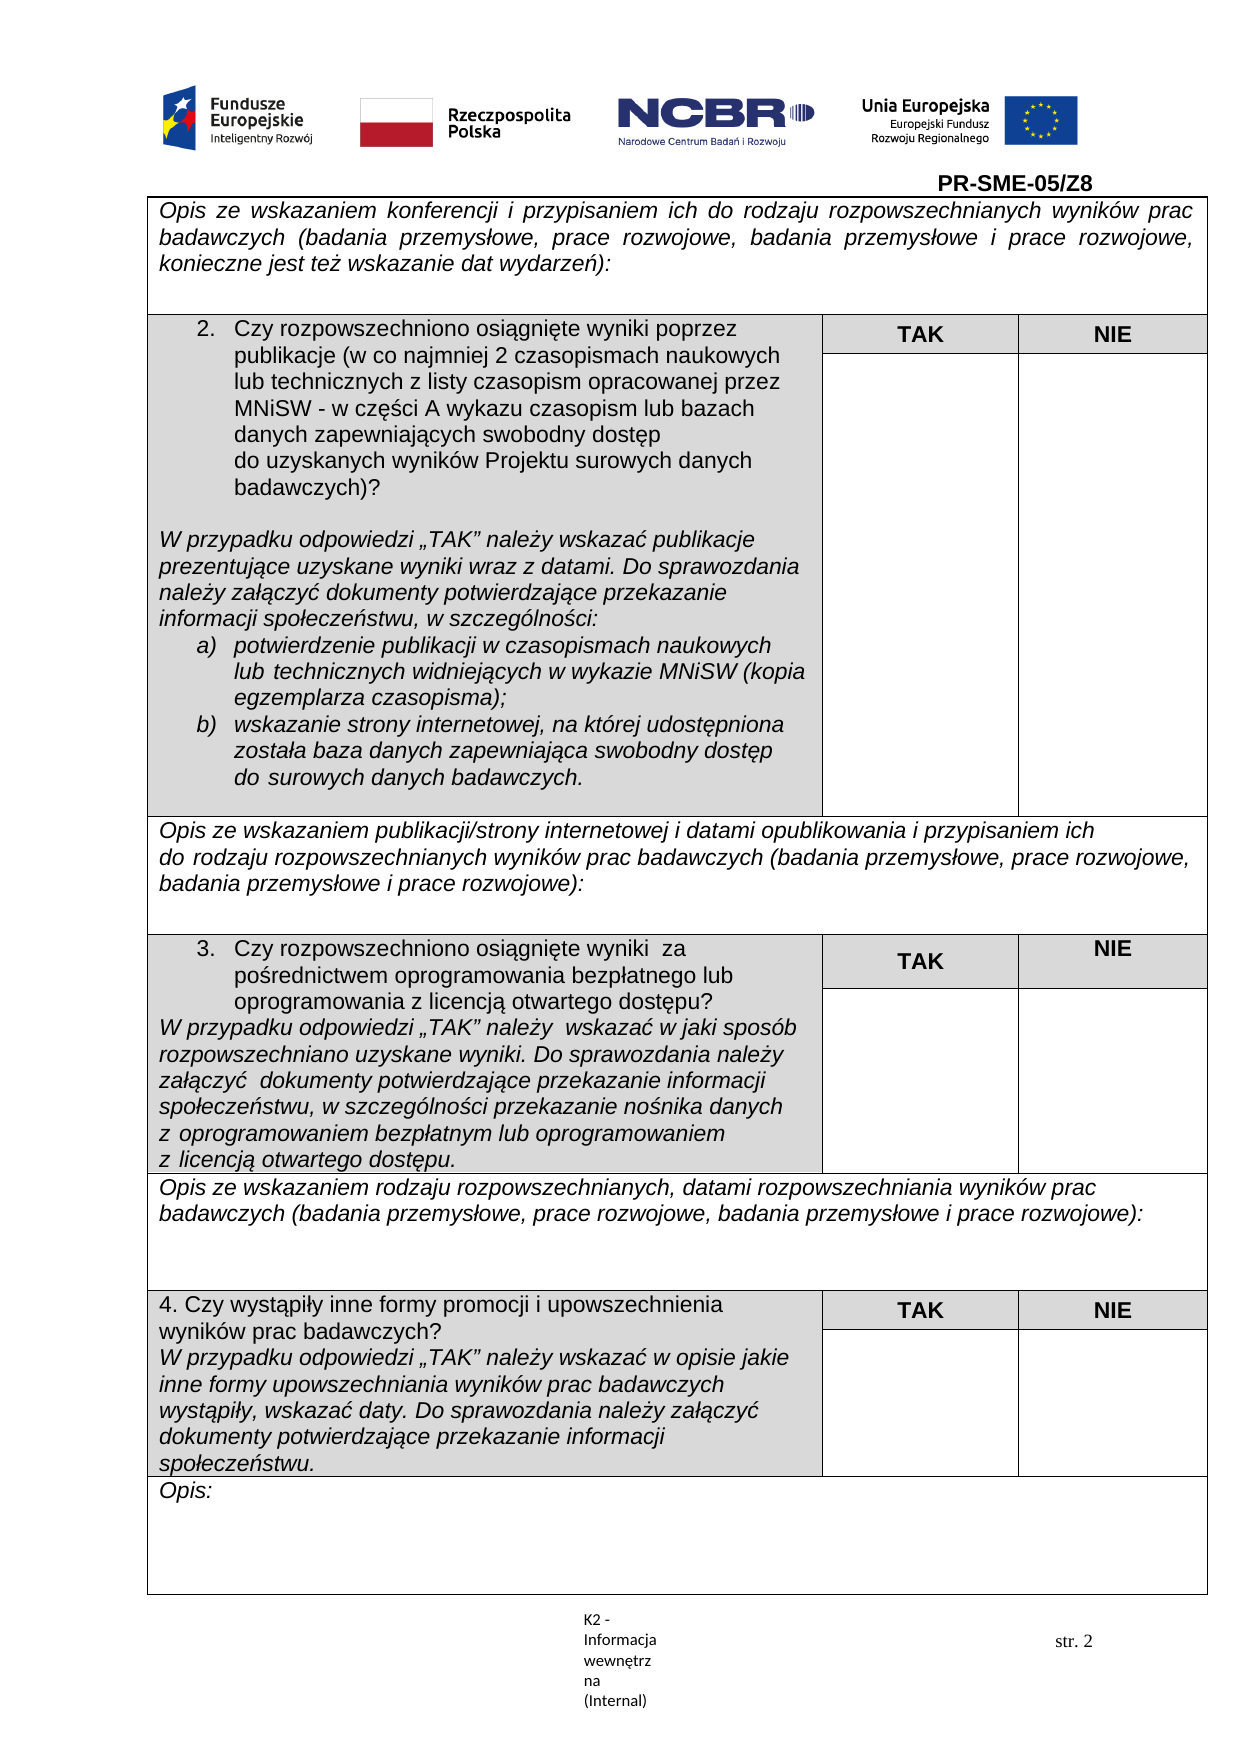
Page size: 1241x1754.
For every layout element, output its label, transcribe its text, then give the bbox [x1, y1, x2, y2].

table_cell Opis ze wskazaniem rodzaju rozpowszechnianych, datami rozpowszechniania wyników prac badawczych (badania przemysłowe, prace rozwojowe, badania przemysłowe i prace rozwojowe): [148, 1174, 1207, 1290]
table_cell Czy rozpowszechniono osiągnięte wyniki za pośrednictwem oprogramowania bezpłatnego lub oprogramowania z licencją otwartego dostępu? W przypadku odpowiedzi „TAK” należy wskazać w jaki sposób rozpowszechniano uzyskane wyniki. Do sprawozdania należy załączyć dokumenty potwierdzające przekazanie informacji społeczeństwu, w szczególności przekazanie nośnika danych z oprogramowaniem bezpłatnym lub oprogramowaniem z licencją otwartego dostępu. [148, 935, 822, 1172]
table_cell Czy rozpowszechniono osiągnięte wyniki poprzez publikacje (w co najmniej 2 czasopismach naukowych lub technicznych z listy czasopism opracowanej przez MNiSW - w części A wykazu czasopism lub bazach danych zapewniających swobodny dostęp do uzyskanych wyników Projektu surowych danych badawczych)? W przypadku odpowiedzi „TAK” należy wskazać publikacje prezentujące uzyskane wyniki wraz z datami. Do sprawozdania należy załączyć dokumenty potwierdzające przekazanie informacji społeczeństwu, w szczególności: potwierdzenie publikacji w czasopismach naukowych lub technicznych widniejących w wykazie MNiSW (kopia egzemplarza czasopisma); wskazanie strony internetowej, na której udostępniona została baza danych zapewniająca swobodny dostęp do surowych danych badawczych. [148, 315, 822, 816]
table_cell Opis ze wskazaniem publikacji/strony internetowej i datami opublikowania i przypisaniem ich do rodzaju rozpowszechnianych wyników prac badawczych (badania przemysłowe, prace rozwojowe, badania przemysłowe i prace rozwojowe): [148, 817, 1207, 934]
table_cell NIE [1019, 1291, 1207, 1329]
table_cell NIE [1019, 315, 1207, 353]
table_cell [823, 989, 1018, 1172]
table_cell NIE [1019, 935, 1207, 988]
table_cell TAK [823, 935, 1018, 988]
table_cell Opis: [148, 1477, 1207, 1594]
table_cell [1019, 354, 1207, 816]
picture [147, 73, 1093, 170]
table_cell [823, 1330, 1018, 1476]
table_cell TAK [823, 315, 1018, 353]
table_cell [823, 354, 1018, 816]
table_cell [1019, 1330, 1207, 1476]
table_cell [1019, 989, 1207, 1172]
table_cell 4. Czy wystąpiły inne formy promocji i upowszechnienia wyników prac badawczych? W przypadku odpowiedzi „TAK” należy wskazać w opisie jakie inne formy upowszechniania wyników prac badawczych wystąpiły, wskazać daty. Do sprawozdania należy załączyć dokumenty potwierdzające przekazanie informacji społeczeństwu. [148, 1291, 822, 1476]
table_cell TAK [823, 1291, 1018, 1329]
table_cell Opis ze wskazaniem konferencji i przypisaniem ich do rodzaju rozpowszechnianych wyników prac badawczych (badania przemysłowe, prace rozwojowe, badania przemysłowe i prace rozwojowe, konieczne jest też wskazanie dat wydarzeń): [148, 198, 1207, 314]
